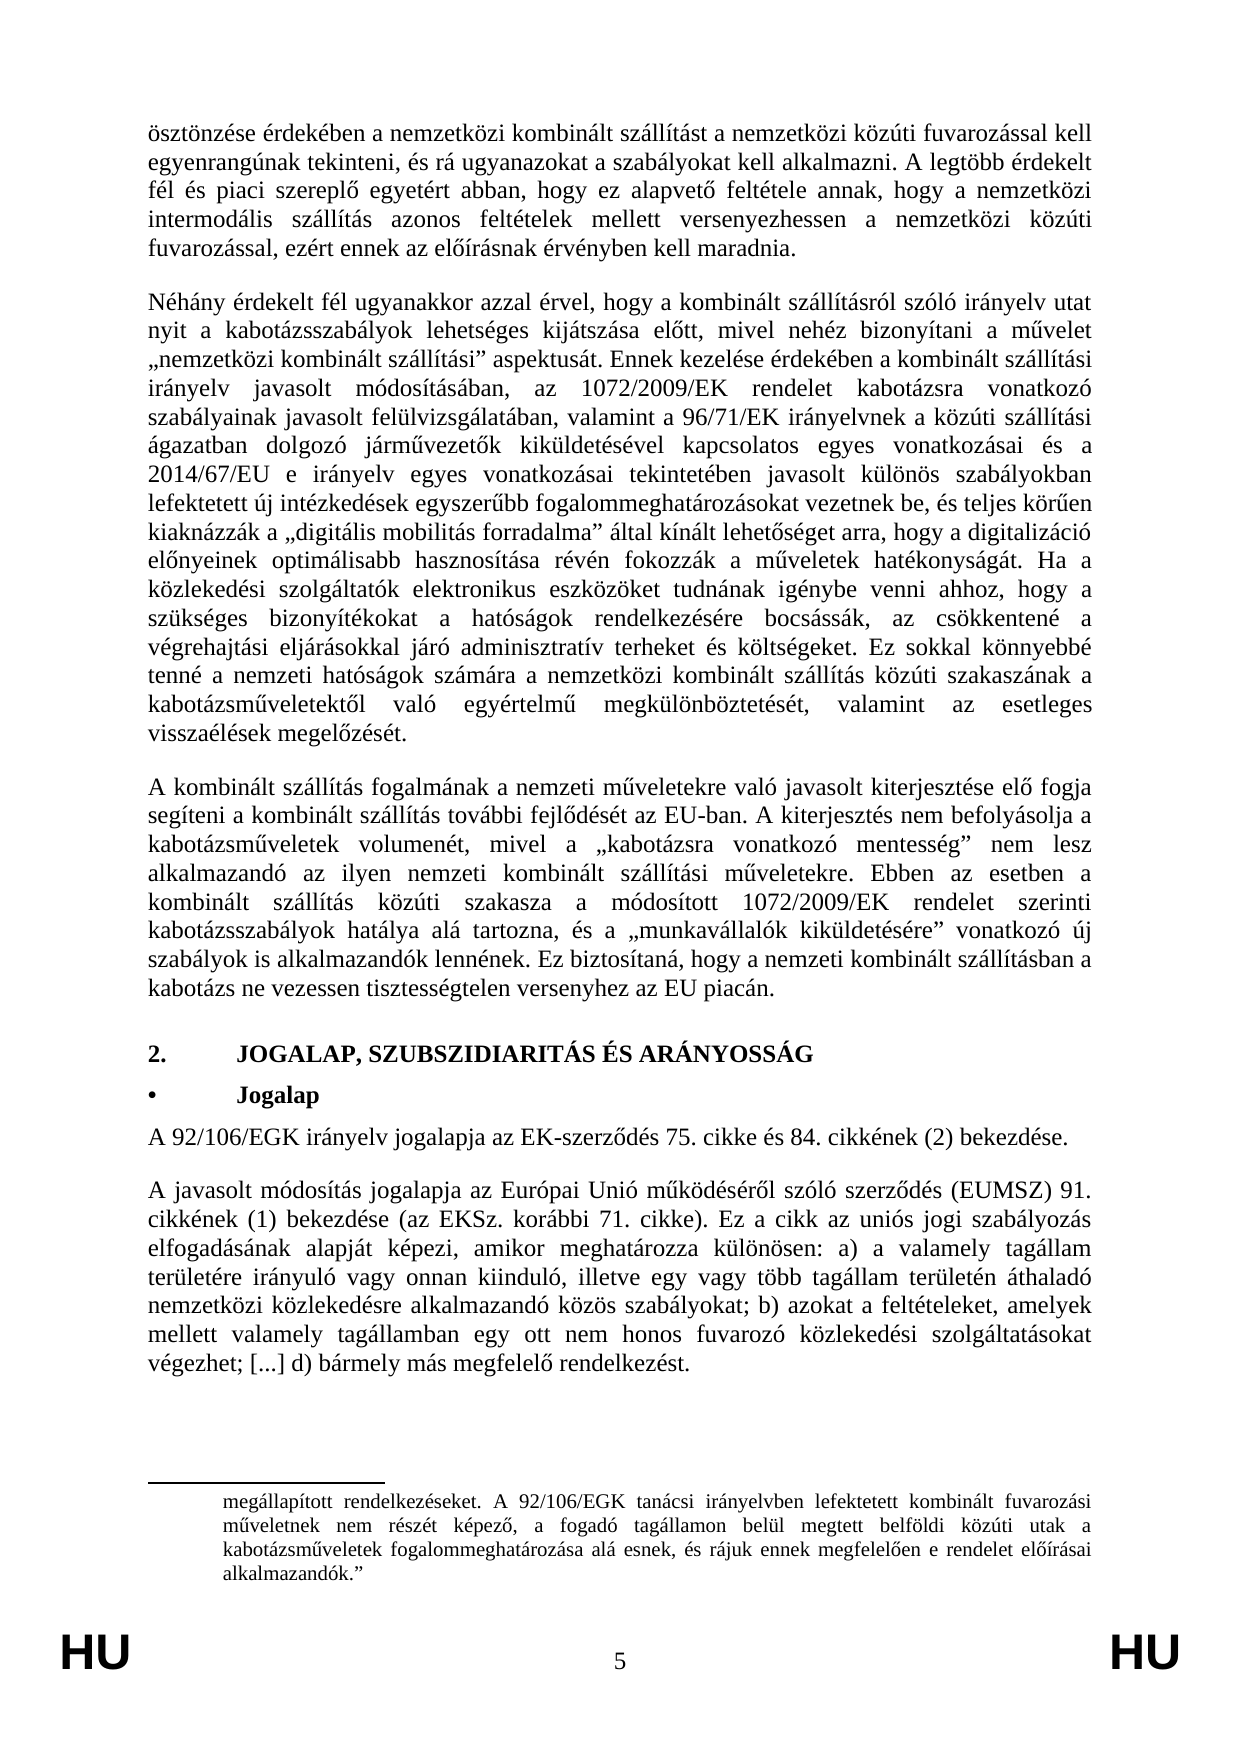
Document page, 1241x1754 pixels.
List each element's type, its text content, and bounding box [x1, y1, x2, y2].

subtitle • Jogalap [148, 1081, 1093, 1109]
text Néhány érdekelt fél ugyanakkor azzal érvel, hogy a kombinált szállításról szóló irányelv utat nyit a kabotázsszabályok lehetséges kijátszása előtt, mivel nehéz bizonyítani a művelet „nemzetközi kombinált szállítási” aspektusát. Ennek kezelése érdekében a kombinált szállítási irányelv javasolt módosításában, az 1072/2009/EK rendelet kabotázsra vonatkozó szabályainak javasolt felülvizsgálatában, valamint a 96/71/EK irányelvnek a közúti szállítási ágazatban dolgozó járművezetők kiküldetésével kapcsolatos egyes vonatkozásai és a 2014/67/EU e irányelv egyes vonatkozásai tekintetében javasolt különös szabályokban lefektetett új intézkedések egyszerűbb fogalommeghatározásokat vezetnek be, és teljes körűen kiaknázzák a „digitális mobilitás forradalma” által kínált lehetőséget arra, hogy a digitalizáció előnyeinek optimálisabb hasznosítása révén fokozzák a műveletek hatékonyságát. Ha a közlekedési szolgáltatók elektronikus eszközöket tudnának igénybe venni ahhoz, hogy a szükséges bizonyítékokat a hatóságok rendelkezésére bocsássák, az csökkentené a végrehajtási eljárásokkal járó adminisztratív terheket és költségeket. Ez sokkal könnyebbé tenné a nemzeti hatóságok számára a nemzetközi kombinált szállítás közúti szakaszának a kabotázsműveletektől való egyértelmű megkülönböztetését, valamint az esetleges visszaélések megelőzését. [148, 287, 1093, 747]
text A 92/106/EGK irányelv jogalapja az EK-szerződés 75. cikke és 84. cikkének (2) bekezdése. [148, 1122, 1093, 1151]
text A javasolt módosítás jogalapja az Európai Unió működéséről szóló szerződés (EUMSZ) 91. cikkének (1) bekezdése (az EKSz. korábbi 71. cikke). Ez a cikk az uniós jogi szabályozás elfogadásának alapját képezi, amikor meghatározza különösen: a) a valamely tagállam területére irányuló vagy onnan kiinduló, illetve egy vagy több tagállam területén áthaladó nemzetközi közlekedésre alkalmazandó közös szabályokat; b) azokat a feltételeket, amelyek mellett valamely tagállamban egy ott nem honos fuvarozó közlekedési szolgáltatásokat végezhet; [...] d) bármely más megfelelő rendelkezést. [148, 1176, 1093, 1377]
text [148, 118, 1093, 262]
subtitle 2. JOGALAP, SZUBSZIDIARITÁS ÉS ARÁNYOSSÁG [148, 1039, 1093, 1068]
text A kombinált szállítás fogalmának a nemzeti műveletekre való javasolt kiterjesztése elő fogja segíteni a kombinált szállítás további fejlődését az EU-ban. A kiterjesztés nem befolyásolja a kabotázsműveletek volumenét, mivel a „kabotázsra vonatkozó mentesség” nem lesz alkalmazandó az ilyen nemzeti kombinált szállítási műveletekre. Ebben az esetben a kombinált szállítás közúti szakasza a módosított 1072/2009/EK rendelet szerinti kabotázsszabályok hatálya alá tartozna, és a „munkavállalók kiküldetésére” vonatkozó új szabályok is alkalmazandók lennének. Ez biztosítaná, hogy a nemzeti kombinált szállításban a kabotázs ne vezessen tisztességtelen versenyhez az EU piacán. [148, 772, 1093, 1002]
